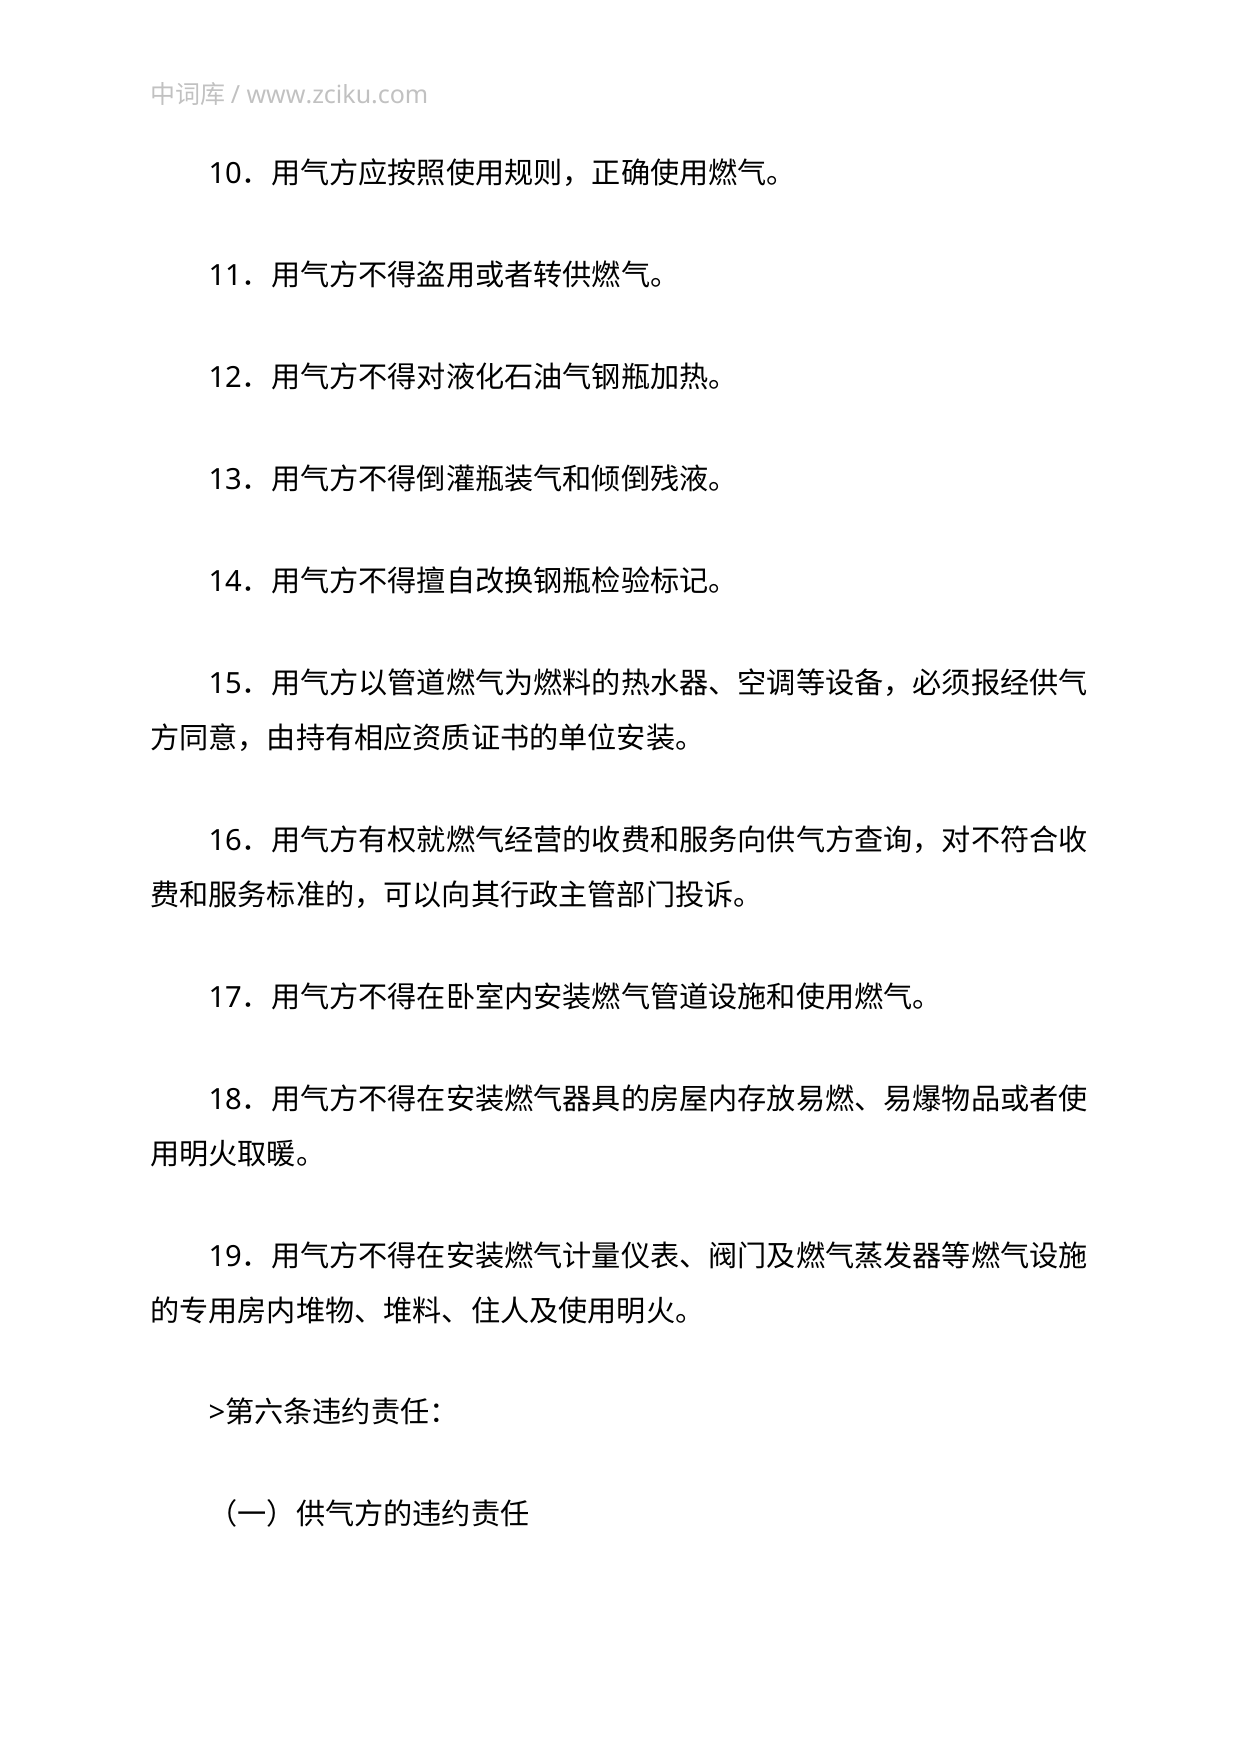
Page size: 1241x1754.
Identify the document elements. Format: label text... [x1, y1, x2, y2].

text 12．用气方不得对液化石油气钢瓶加热。 [150, 354, 1090, 396]
text （一）供气方的违约责任 [150, 1491, 1090, 1533]
text 17．用气方不得在卧室内安装燃气管道设施和使用燃气。 [150, 973, 1090, 1016]
text 13．用气方不得倒灌瓶装气和倾倒残液。 [150, 456, 1090, 498]
text 16．用气方有权就燃气经营的收费和服务向供气方查询，对不符合收费和服务标准的，可以向其行政主管部门投诉。 [150, 817, 1090, 914]
text 14．用气方不得擅自改换钢瓶检验标记。 [150, 558, 1090, 600]
text 11．用气方不得盗用或者转供燃气。 [150, 252, 1090, 294]
text 18．用气方不得在安装燃气器具的房屋内存放易燃、易爆物品或者使用明火取暖。 [150, 1075, 1090, 1173]
text >第六条违约责任： [150, 1389, 1090, 1431]
text 19．用气方不得在安装燃气计量仪表、阀门及燃气蒸发器等燃气设施的专用房内堆物、堆料、住人及使用明火。 [150, 1232, 1090, 1329]
text 10．用气方应按照使用规则，正确使用燃气。 [150, 150, 1090, 192]
text 15．用气方以管道燃气为燃料的热水器、空调等设备，必须报经供气方同意，由持有相应资质证书的单位安装。 [150, 660, 1090, 757]
